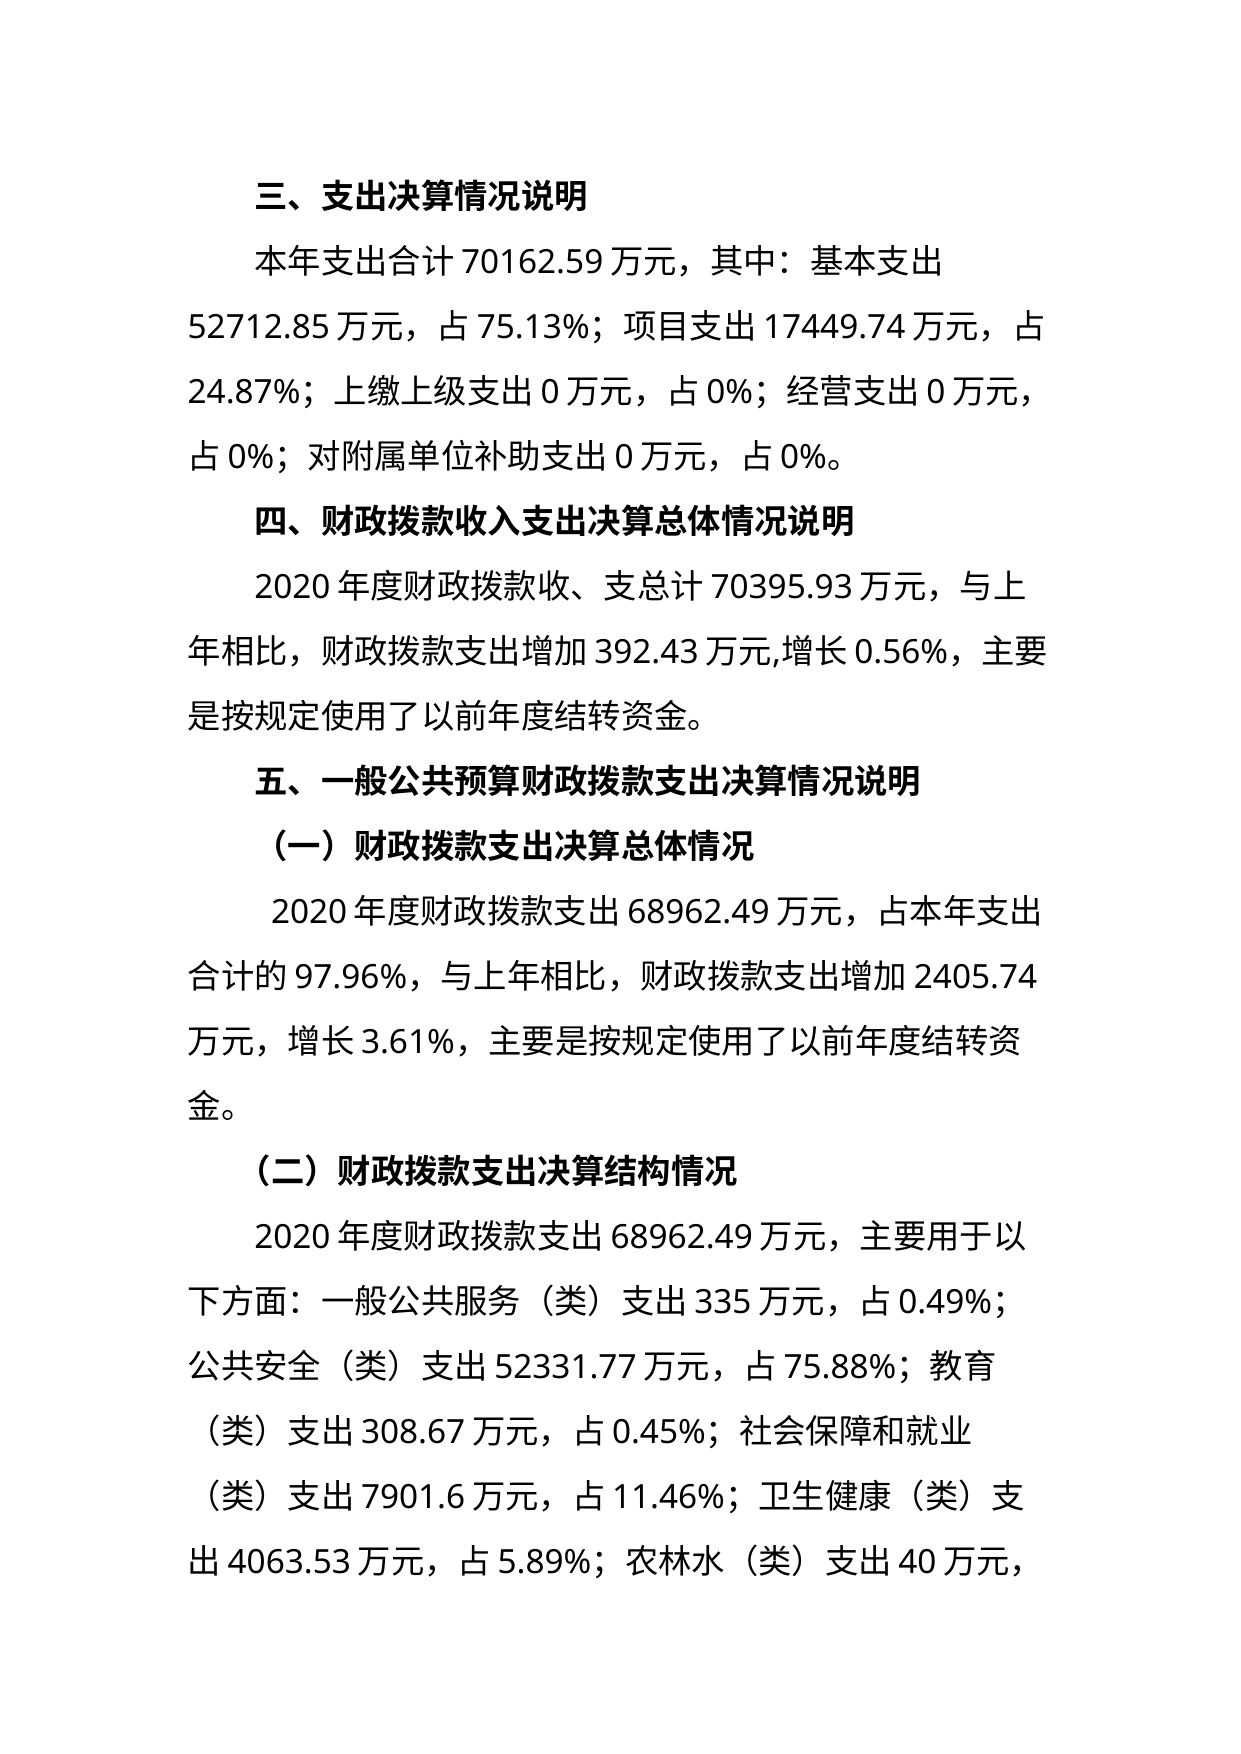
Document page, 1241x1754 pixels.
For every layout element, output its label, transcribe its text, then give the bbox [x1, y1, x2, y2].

text 五、一般公共预算财政拨款支出决算情况说明 [187, 747, 1053, 812]
text 三、支出决算情况说明 [187, 162, 1053, 227]
text 本年支出合计70162.59万元，其中：基本支出52712.85万元，占75.13%；项目支出17449.74万元，占24.87%；上缴上级支出0万元，占0%；经营支出0万元，占0%；对附属单位补助支出0万元，占0%。 [187, 227, 1053, 487]
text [187, 1202, 1053, 1592]
text 2020年度财政拨款支出68962.49万元，占本年支出合计的97.96%，与上年相比，财政拨款支出增加2405.74万元，增长3.61%，主要是按规定使用了以前年度结转资金。 [187, 877, 1053, 1137]
text （二）财政拨款支出决算结构情况 [187, 1137, 1053, 1202]
text 2020年度财政拨款收、支总计70395.93万元，与上年相比，财政拨款支出增加392.43万元,增长0.56%，主要是按规定使用了以前年度结转资金。 [187, 552, 1053, 747]
text （一）财政拨款支出决算总体情况 [187, 812, 1053, 877]
text 四、财政拨款收入支出决算总体情况说明 [187, 487, 1053, 552]
